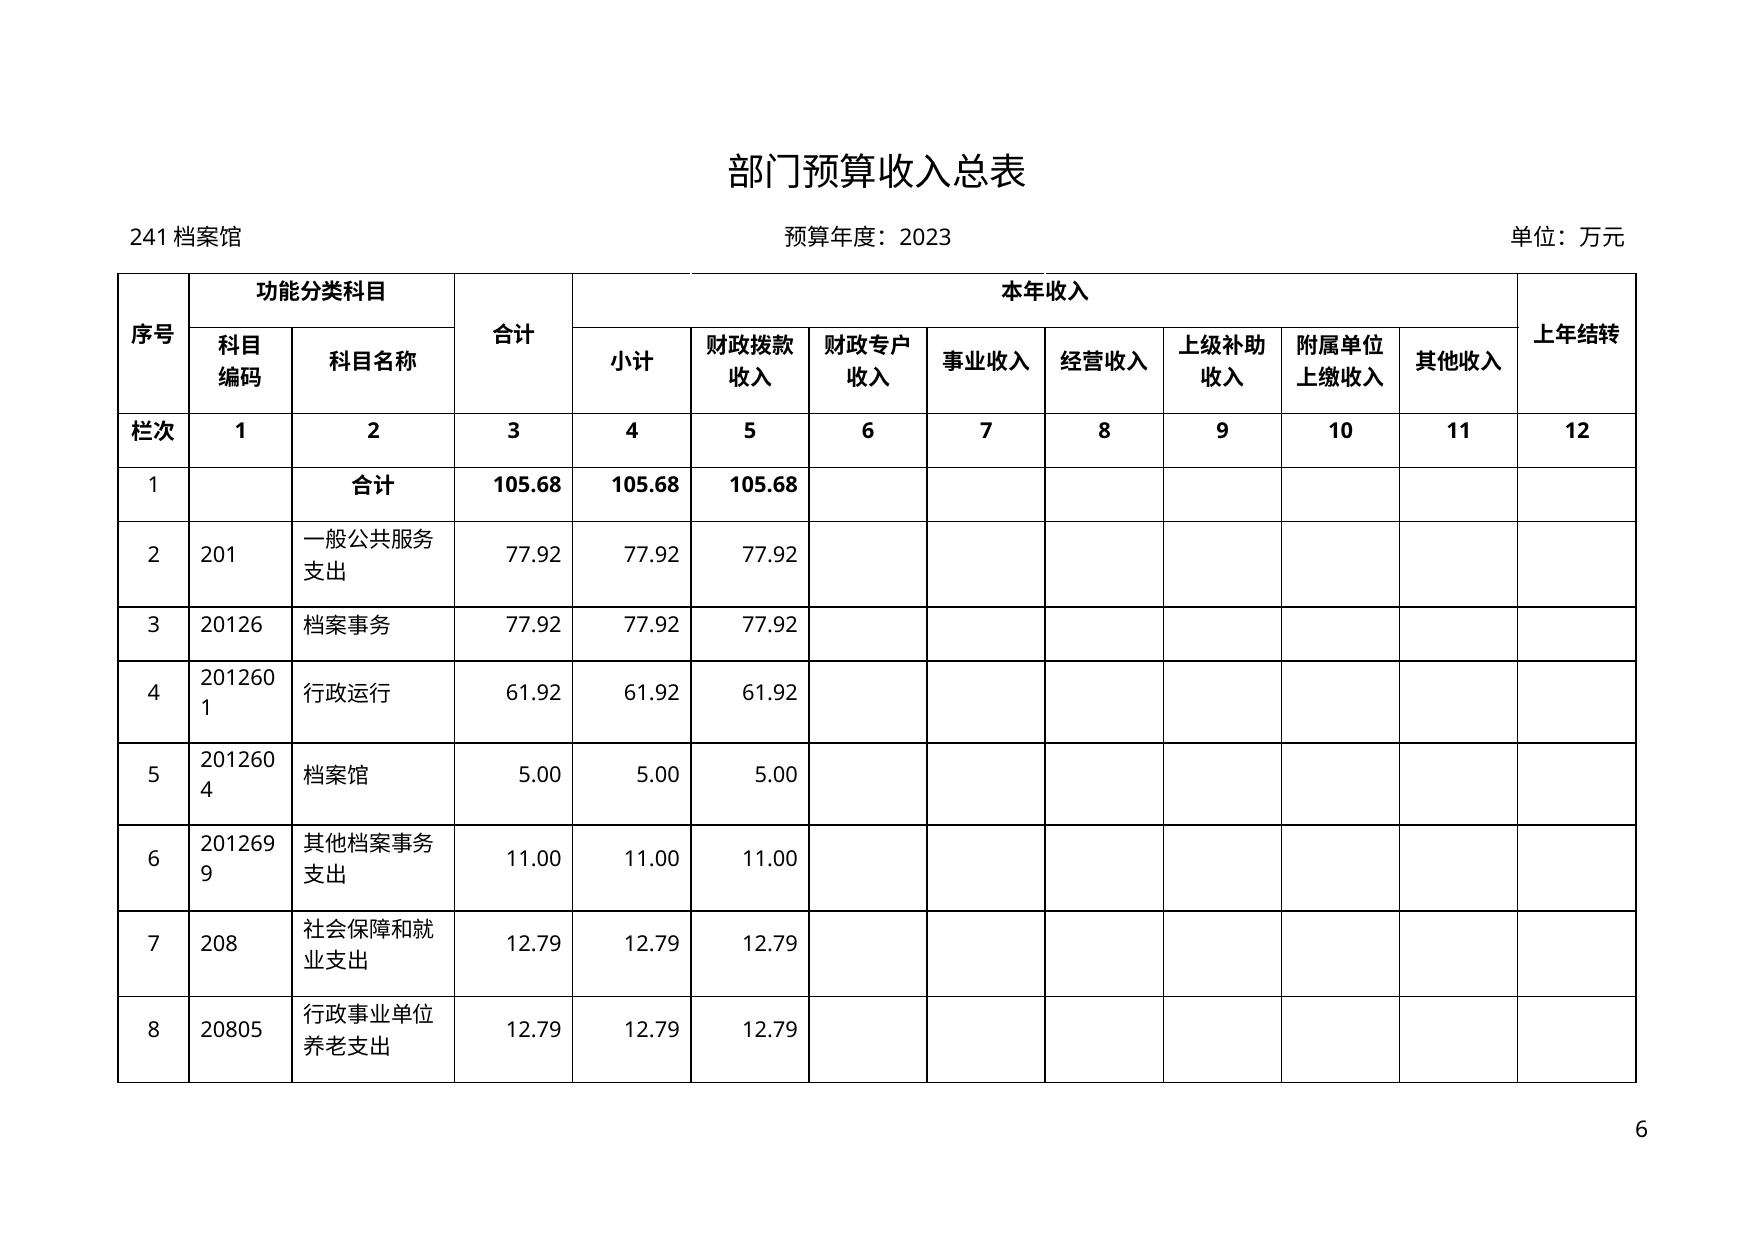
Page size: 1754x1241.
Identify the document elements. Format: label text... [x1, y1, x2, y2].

table_cell [1164, 662, 1281, 742]
table_cell [1282, 997, 1399, 1081]
table_cell 208 [190, 912, 291, 996]
table_cell [1518, 662, 1635, 742]
table_cell [1400, 522, 1517, 606]
table_cell 11.00 [692, 826, 808, 910]
table_cell 其他档案事务支出 [293, 826, 454, 910]
table_cell 上级补助收入 [1164, 328, 1281, 412]
table_cell 77.92 [455, 608, 572, 660]
table_cell 6 [119, 826, 188, 910]
table_cell [1046, 997, 1163, 1081]
table_cell 上年结转 [1518, 274, 1635, 412]
table_cell 1 [119, 468, 188, 521]
table_cell 12.79 [692, 912, 808, 996]
table_cell 61.92 [455, 662, 572, 742]
table_cell 档案事务 [293, 608, 454, 660]
table_cell [190, 468, 291, 521]
table_cell 12 [1518, 414, 1635, 466]
table_cell 77.92 [573, 608, 690, 660]
table_cell 行政运行 [293, 662, 454, 742]
table_cell [1282, 468, 1399, 521]
table_cell [1400, 662, 1517, 742]
table_cell [928, 468, 1044, 521]
table_cell 105.68 [692, 468, 808, 521]
table_cell 3 [455, 414, 572, 466]
table_cell [1518, 744, 1635, 824]
table_cell 附属单位上缴收入 [1282, 328, 1399, 412]
table_cell 序号 [119, 274, 188, 412]
table_cell 财政拨款 收入 [692, 328, 808, 412]
table_cell 财政专户 收入 [810, 328, 926, 412]
table_cell [1164, 997, 1281, 1081]
table_cell 5 [692, 414, 808, 466]
table_cell 2012604 [190, 744, 291, 824]
table_cell [810, 997, 926, 1081]
table_cell [1164, 744, 1281, 824]
table_cell [1046, 826, 1163, 910]
table_cell 科目名称 [293, 328, 454, 412]
table_cell 5.00 [692, 744, 808, 824]
table_cell [1400, 826, 1517, 910]
table_cell 5.00 [573, 744, 690, 824]
table_cell [1518, 522, 1635, 606]
table_cell 11.00 [573, 826, 690, 910]
table_cell [1164, 468, 1281, 521]
table_cell [810, 826, 926, 910]
table_cell 12.79 [573, 997, 690, 1081]
table_cell [1046, 608, 1163, 660]
table_cell 77.92 [692, 608, 808, 660]
table_cell 201 [190, 522, 291, 606]
table_cell 科目 编码 [190, 328, 291, 412]
table_cell [810, 468, 926, 521]
table_cell 8 [119, 997, 188, 1081]
table_header 241档案馆 [119, 218, 691, 273]
table_cell 7 [119, 912, 188, 996]
table_cell 其他收入 [1400, 328, 1517, 412]
table_cell [928, 522, 1044, 606]
table_cell [1164, 522, 1281, 606]
table_cell 20805 [190, 997, 291, 1081]
table_cell 9 [1164, 414, 1281, 466]
table_cell [1046, 468, 1163, 521]
table_cell [1164, 912, 1281, 996]
table_cell 4 [119, 662, 188, 742]
table_cell 105.68 [455, 468, 572, 521]
table_cell [810, 912, 926, 996]
table_cell 11 [1400, 414, 1517, 466]
table_cell 61.92 [692, 662, 808, 742]
table_cell [810, 744, 926, 824]
table_cell [1518, 468, 1635, 521]
table_cell 61.92 [573, 662, 690, 742]
table_cell 合计 [293, 468, 454, 521]
table_cell [1400, 468, 1517, 521]
table_cell [1400, 608, 1517, 660]
table_cell 3 [119, 608, 188, 660]
table_cell 77.92 [573, 522, 690, 606]
table_cell 2 [293, 414, 454, 466]
table_cell [928, 826, 1044, 910]
table_cell 功能分类科目 [190, 274, 454, 327]
table_cell 经营收入 [1046, 328, 1163, 412]
table_cell [1400, 997, 1517, 1081]
table_cell [1282, 662, 1399, 742]
table_cell [1046, 662, 1163, 742]
table_cell 77.92 [455, 522, 572, 606]
table_cell [1282, 608, 1399, 660]
table_cell 一般公共服务支出 [293, 522, 454, 606]
table_cell [928, 662, 1044, 742]
table_header 预算年度：2023 [692, 218, 1045, 273]
table_cell [1518, 608, 1635, 660]
table_cell 本年收入 [573, 274, 1517, 327]
table_cell 77.92 [692, 522, 808, 606]
table_cell 8 [1046, 414, 1163, 466]
table_cell 栏次 [119, 414, 188, 466]
table_cell 4 [573, 414, 690, 466]
table_cell [1282, 744, 1399, 824]
table_cell [810, 662, 926, 742]
table_cell 小计 [573, 328, 690, 412]
table_cell [1046, 744, 1163, 824]
table_cell [1518, 997, 1635, 1081]
table_cell [1046, 912, 1163, 996]
table_cell 合计 [455, 274, 572, 412]
table_cell [1400, 912, 1517, 996]
table_cell [1164, 608, 1281, 660]
table_cell 2 [119, 522, 188, 606]
table_cell [1518, 912, 1635, 996]
table_cell 6 [810, 414, 926, 466]
table_cell 12.79 [455, 997, 572, 1081]
table_cell [928, 912, 1044, 996]
table_cell 5.00 [455, 744, 572, 824]
table_cell 10 [1282, 414, 1399, 466]
table_cell [1046, 522, 1163, 606]
table_cell [810, 608, 926, 660]
table_cell 档案馆 [293, 744, 454, 824]
table_cell 2012699 [190, 826, 291, 910]
table_cell 12.79 [455, 912, 572, 996]
text 部门预算收入总表 [106, 142, 1648, 196]
table_cell 1 [190, 414, 291, 466]
table_cell 2012601 [190, 662, 291, 742]
table_cell 事业收入 [928, 328, 1044, 412]
table_header 单位：万元 [1046, 218, 1635, 273]
table_cell [810, 522, 926, 606]
table_cell [1400, 744, 1517, 824]
table_cell 105.68 [573, 468, 690, 521]
table_cell 行政事业单位养老支出 [293, 997, 454, 1081]
table_cell 12.79 [692, 997, 808, 1081]
table_cell [1164, 826, 1281, 910]
table_cell 社会保障和就业支出 [293, 912, 454, 996]
table_cell [1282, 826, 1399, 910]
table_cell [928, 744, 1044, 824]
table_cell 12.79 [573, 912, 690, 996]
table_cell 11.00 [455, 826, 572, 910]
table_cell [1282, 912, 1399, 996]
table_cell [928, 608, 1044, 660]
table_cell 7 [928, 414, 1044, 466]
table_cell [928, 997, 1044, 1081]
table_cell 20126 [190, 608, 291, 660]
table_cell [1518, 826, 1635, 910]
table_cell [1282, 522, 1399, 606]
table_cell 5 [119, 744, 188, 824]
